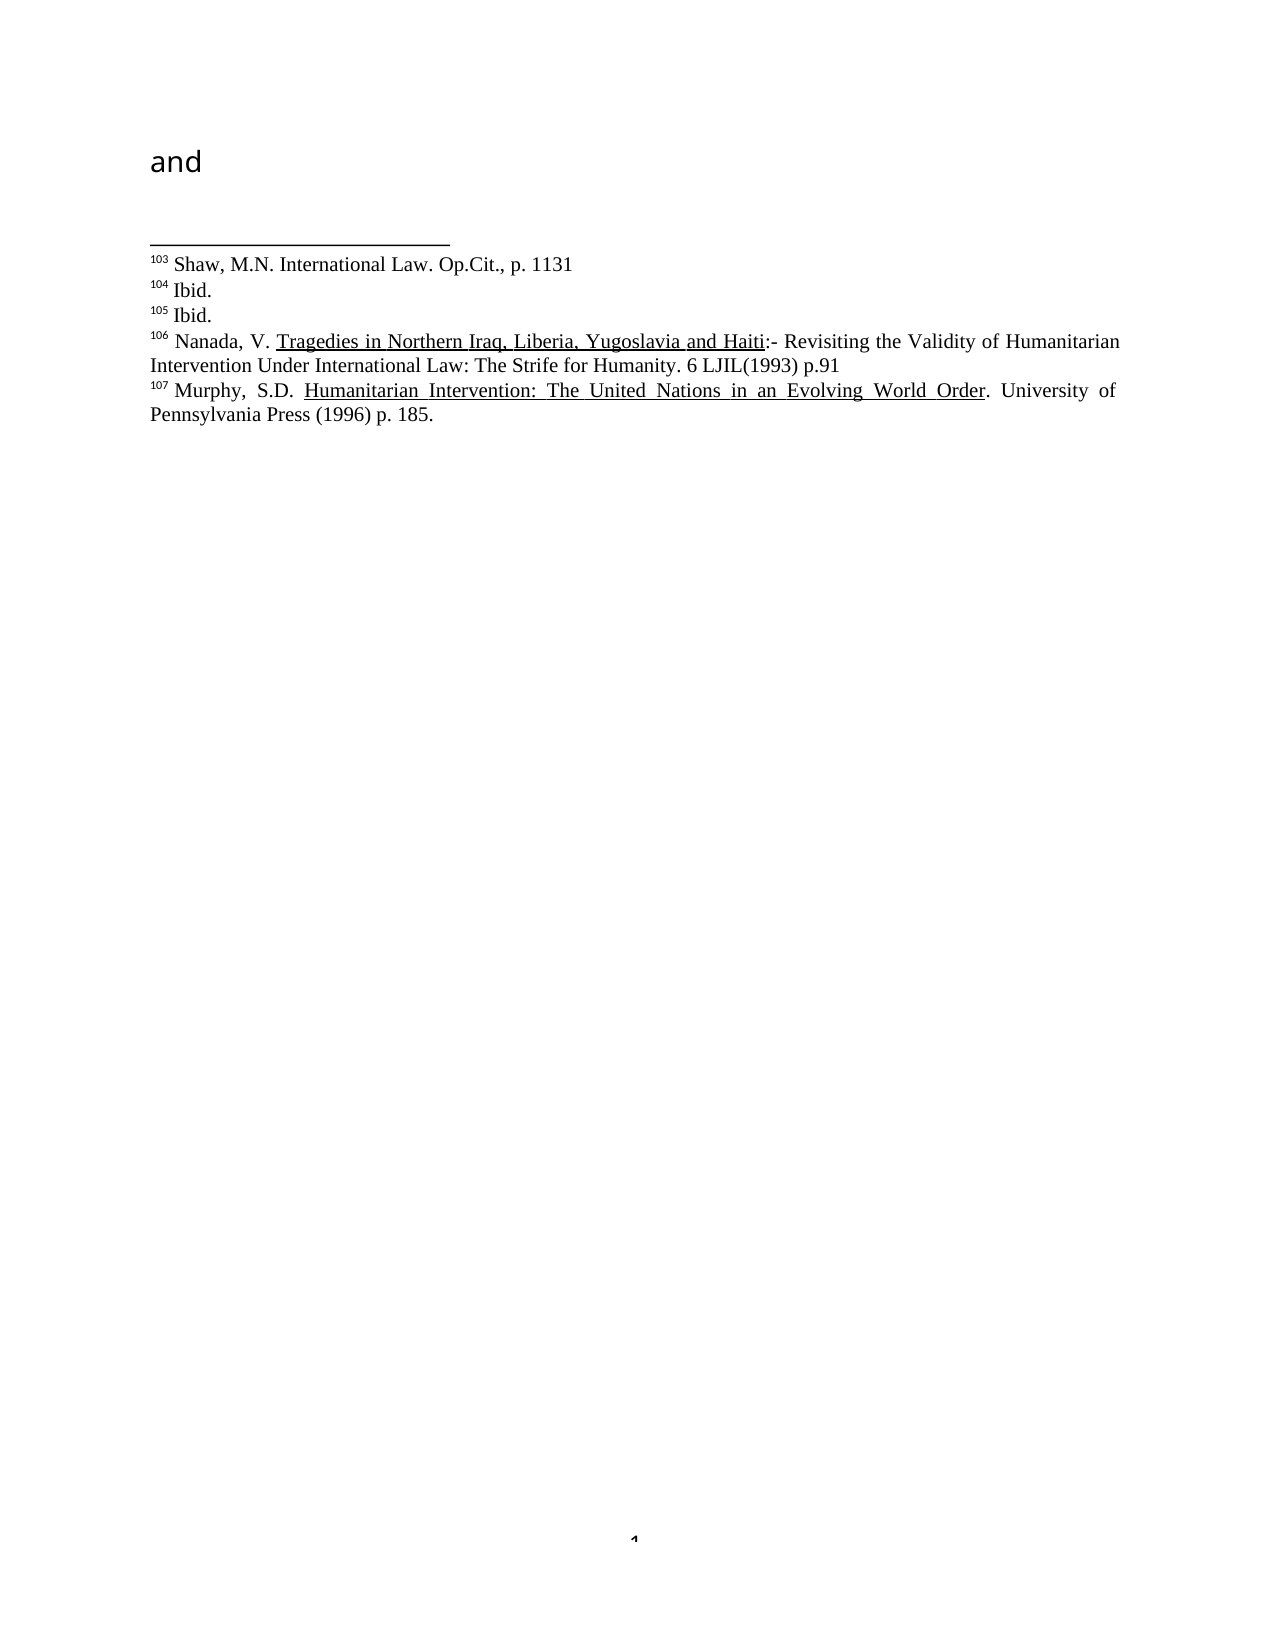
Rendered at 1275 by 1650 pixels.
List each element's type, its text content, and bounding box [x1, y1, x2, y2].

text 106 Nanada, V. Tragedies in Northern Iraq, Liberia, Yugoslavia and Haiti:- Revisiting the Validity of Humanitarian Intervention Under International Law: The Strife for Humanity. 6 LJIL(1993) p.91 [150, 328, 1139, 377]
text 107 Murphy, S.D. Humanitarian Intervention: The United Nations in an Evolving World Order. University of Pennsylvania Press (1996) p. 185. [150, 378, 1139, 426]
text 105 Ibid. [150, 302, 1139, 328]
text 104 Ibid. [150, 277, 1139, 302]
text 103 Shaw, M.N. International Law. Op.Cit., p. 1131 [150, 252, 1139, 277]
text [150, 142, 1126, 181]
